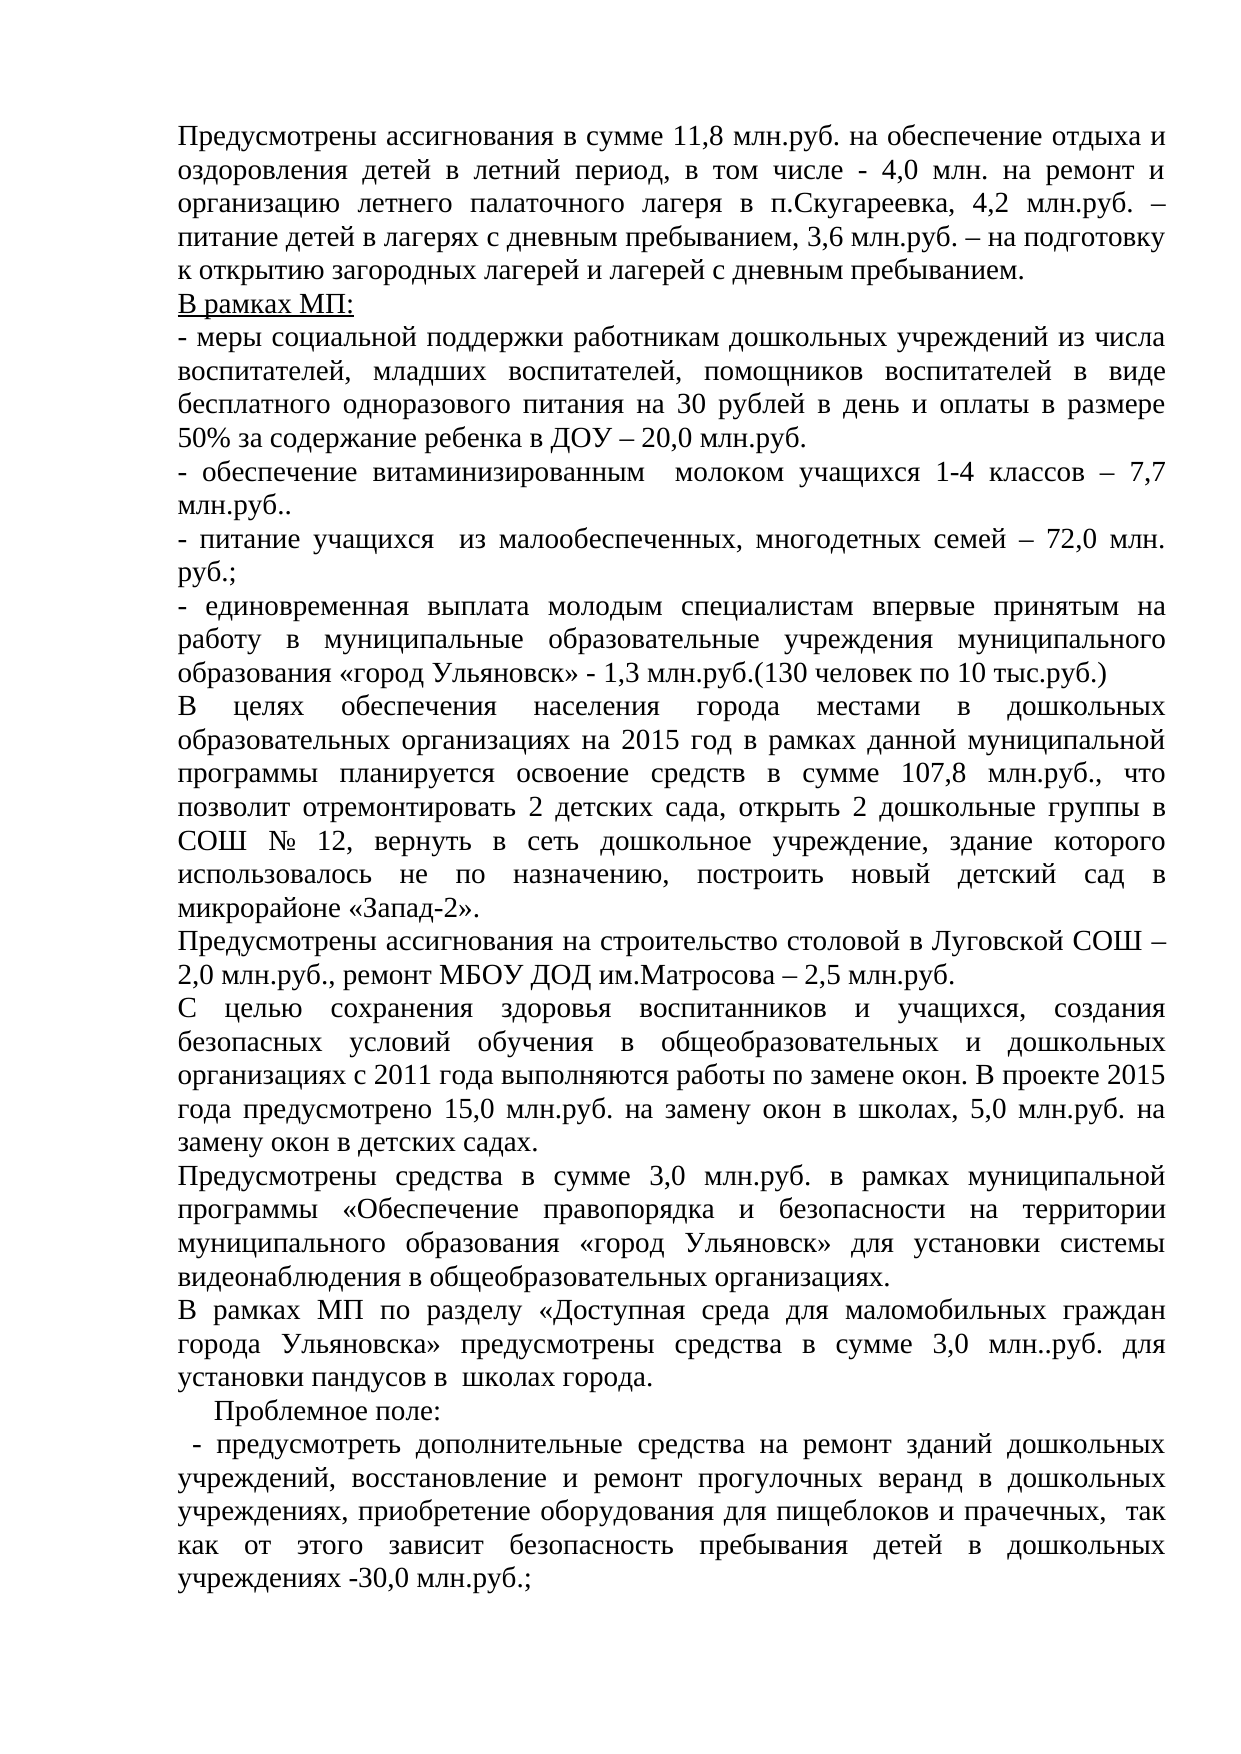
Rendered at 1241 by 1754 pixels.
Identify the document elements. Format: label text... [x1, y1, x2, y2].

text - обеспечение витаминизированным молоком учащихся 1-4 классов – 7,7 млн.руб.. [177, 454, 1167, 521]
text В рамках МП по разделу «Доступная среда для маломобильных граждан города Ульяновска» предусмотрены средства в сумме 3,0 млн..руб. для установки пандусов в школах города. [177, 1292, 1167, 1393]
text - единовременная выплата молодым специалистам впервые принятым на работу в муниципальные образовательные учреждения муниципального образования «город Ульяновск» - 1,3 млн.руб.(130 человек по 10 тыс.руб.) [177, 588, 1167, 688]
text В рамках МП: [177, 286, 1167, 319]
text - меры социальной поддержки работникам дошкольных учреждений из числа воспитателей, младших воспитателей, помощников воспитателей в виде бесплатного одноразового питания на 30 рублей в день и оплаты в размере 50% за содержание ребенка в ДОУ – 20,0 млн.руб. [177, 319, 1167, 454]
text Предусмотрены ассигнования на строительство столовой в Луговской СОШ – 2,0 млн.руб., ремонт МБОУ ДОД им.Матросова – 2,5 млн.руб. [177, 923, 1167, 990]
text Предусмотрены ассигнования в сумме 11,8 млн.руб. на обеспечение отдыха и оздоровления детей в летний период, в том числе - 4,0 млн. на ремонт и организацию летнего палаточного лагеря в п.Скугареевка, 4,2 млн.руб. – питание детей в лагерях с дневным пребыванием, 3,6 млн.руб. – на подготовку к открытию загородных лагерей и лагерей с дневным пребыванием. [177, 118, 1167, 286]
text С целью сохранения здоровья воспитанников и учащихся, создания безопасных условий обучения в общеобразовательных и дошкольных организациях с 2011 года выполняются работы по замене окон. В проекте 2015 года предусмотрено 15,0 млн.руб. на замену окон в школах, 5,0 млн.руб. на замену окон в детских садах. [177, 990, 1167, 1158]
text - питание учащихся из малообеспеченных, многодетных семей – 72,0 млн. руб.; [177, 521, 1167, 588]
text Предусмотрены средства в сумме 3,0 млн.руб. в рамках муниципальной программы «Обеспечение правопорядка и безопасности на территории муниципального образования «город Ульяновск» для установки системы видеонаблюдения в общеобразовательных организациях. [177, 1158, 1167, 1292]
text В целях обеспечения населения города местами в дошкольных образовательных организациях на 2015 год в рамках данной муниципальной программы планируется освоение средств в сумме 107,8 млн.руб., что позволит отремонтировать 2 детских сада, открыть 2 дошкольные группы в СОШ № 12, вернуть в сеть дошкольное учреждение, здание которого использовалось не по назначению, построить новый детский сад в микрорайоне «Запад-2». [177, 688, 1167, 923]
text Проблемное поле: [177, 1393, 1167, 1426]
text - предусмотреть дополнительные средства на ремонт зданий дошкольных учреждений, восстановление и ремонт прогулочных веранд в дошкольных учреждениях, приобретение оборудования для пищеблоков и прачечных, так как от этого зависит безопасность пребывания детей в дошкольных учреждениях -30,0 млн.руб.; [177, 1426, 1167, 1594]
